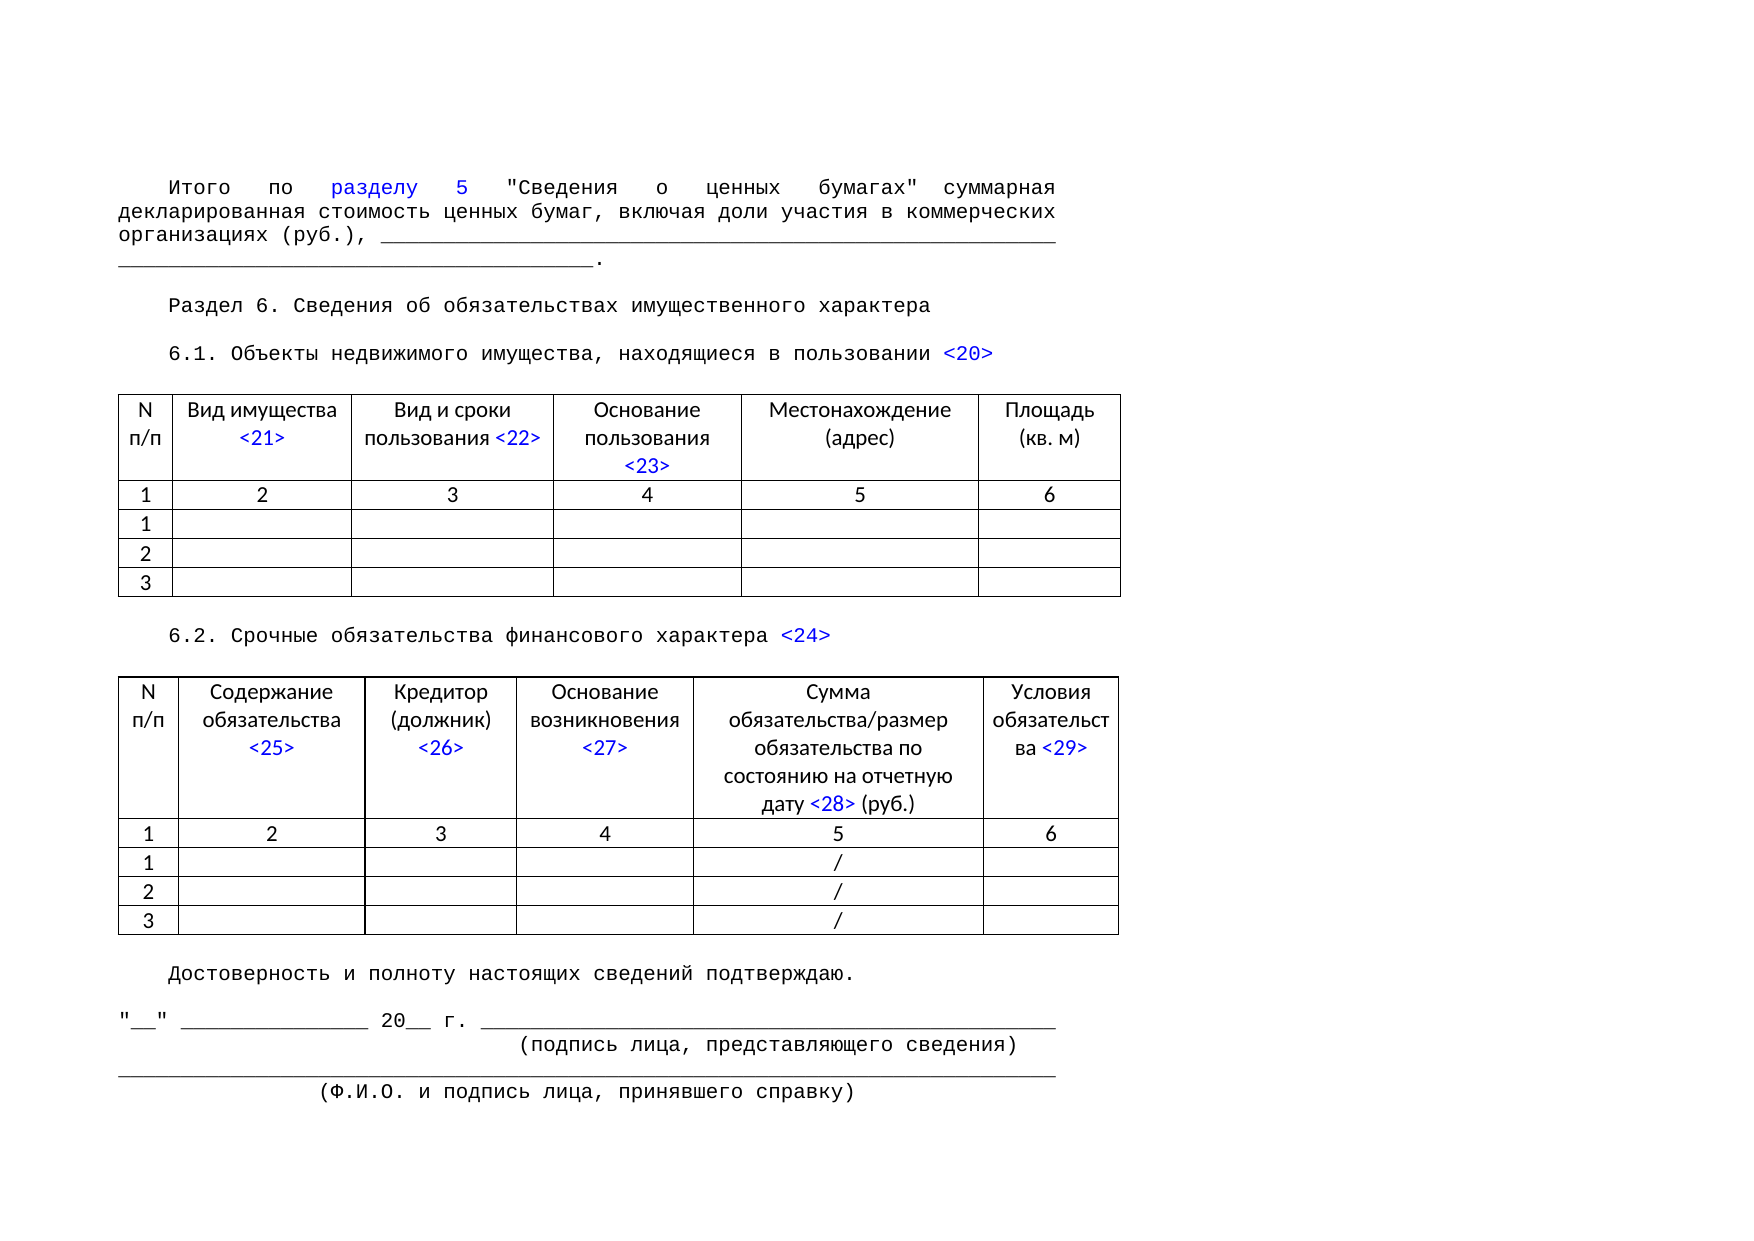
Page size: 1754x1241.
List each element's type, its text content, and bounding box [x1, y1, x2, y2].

table_cell / [694, 877, 983, 905]
table_cell 2 [173, 481, 351, 508]
table_cell [179, 906, 364, 934]
text 6.1. Объекты недвижимого имущества, находящиеся в пользовании <20> [118, 343, 1636, 366]
table_header Условия обязательства <29> [984, 678, 1118, 818]
table_cell 4 [517, 819, 693, 847]
table_cell [366, 877, 516, 905]
table_header N п/п [119, 678, 178, 818]
table_header Вид и сроки пользования <22> [352, 395, 553, 479]
table_cell 1 [119, 848, 178, 876]
table_header Основание пользования <23> [554, 395, 741, 479]
table_cell [173, 510, 351, 538]
table_cell / [694, 906, 983, 934]
table_cell 5 [742, 481, 978, 508]
table_cell [173, 539, 351, 567]
table_cell 2 [179, 819, 364, 847]
text организациях (руб.), ______________________________________________________ [118, 224, 1636, 248]
table_header Площадь (кв. м) [979, 395, 1120, 479]
table_cell 3 [366, 819, 516, 847]
table_cell [517, 848, 693, 876]
text ___________________________________________________________________________ [118, 1057, 1636, 1081]
table_cell [742, 568, 978, 596]
table_cell [173, 568, 351, 596]
table_cell 1 [119, 510, 172, 538]
table_cell [984, 848, 1118, 876]
table_cell [554, 510, 741, 538]
table_cell 6 [979, 481, 1120, 508]
table_cell 2 [119, 539, 172, 567]
table_cell [517, 906, 693, 934]
table_cell [742, 539, 978, 567]
table_cell [984, 906, 1118, 934]
table_cell [352, 510, 553, 538]
table_cell [517, 877, 693, 905]
table_header N п/п [119, 395, 172, 479]
text (Ф.И.О. и подпись лица, принявшего справку) [118, 1081, 1636, 1105]
table_cell [984, 877, 1118, 905]
text декларированная стоимость ценных бумаг, включая доли участия в коммерческих [118, 201, 1636, 224]
text 6.2. Срочные обязательства финансового характера <24> [118, 625, 1636, 648]
table_cell [179, 848, 364, 876]
text ______________________________________. [118, 248, 1636, 272]
table_cell [742, 510, 978, 538]
table_header Кредитор (должник) <26> [366, 678, 516, 818]
text "__" _______________ 20__ г. ______________________________________________ [118, 1010, 1636, 1034]
table_cell [366, 848, 516, 876]
table_cell [554, 568, 741, 596]
table_cell 1 [119, 819, 178, 847]
table_cell 3 [119, 906, 178, 934]
table_header Основание возникновения <27> [517, 678, 693, 818]
table_cell [979, 539, 1120, 567]
table_cell 2 [119, 877, 178, 905]
text Достоверность и полноту настоящих сведений подтверждаю. [118, 963, 1636, 987]
table_cell [352, 539, 553, 567]
text (подпись лица, представляющего сведения) [118, 1034, 1636, 1057]
table_cell [179, 877, 364, 905]
table_cell [352, 568, 553, 596]
table_cell 4 [554, 481, 741, 508]
table_cell [554, 539, 741, 567]
table_cell [979, 510, 1120, 538]
table_header Местонахождение (адрес) [742, 395, 978, 479]
table_header Содержание обязательства <25> [179, 678, 364, 818]
table_cell 1 [119, 481, 172, 508]
text Итого по разделу 5 "Сведения о ценных бумагах" суммарная [118, 177, 1636, 201]
table_cell [979, 568, 1120, 596]
table_cell [366, 906, 516, 934]
table_header Вид имущества <21> [173, 395, 351, 479]
table_cell / [694, 848, 983, 876]
table_cell 6 [984, 819, 1118, 847]
table_cell 3 [119, 568, 172, 596]
table_cell 3 [352, 481, 553, 508]
table_header Сумма обязательства/размер обязательства по состоянию на отчетную дату <28> (руб.) [694, 678, 983, 818]
text Раздел 6. Сведения об обязательствах имущественного характера [118, 295, 1636, 319]
table_cell 5 [694, 819, 983, 847]
